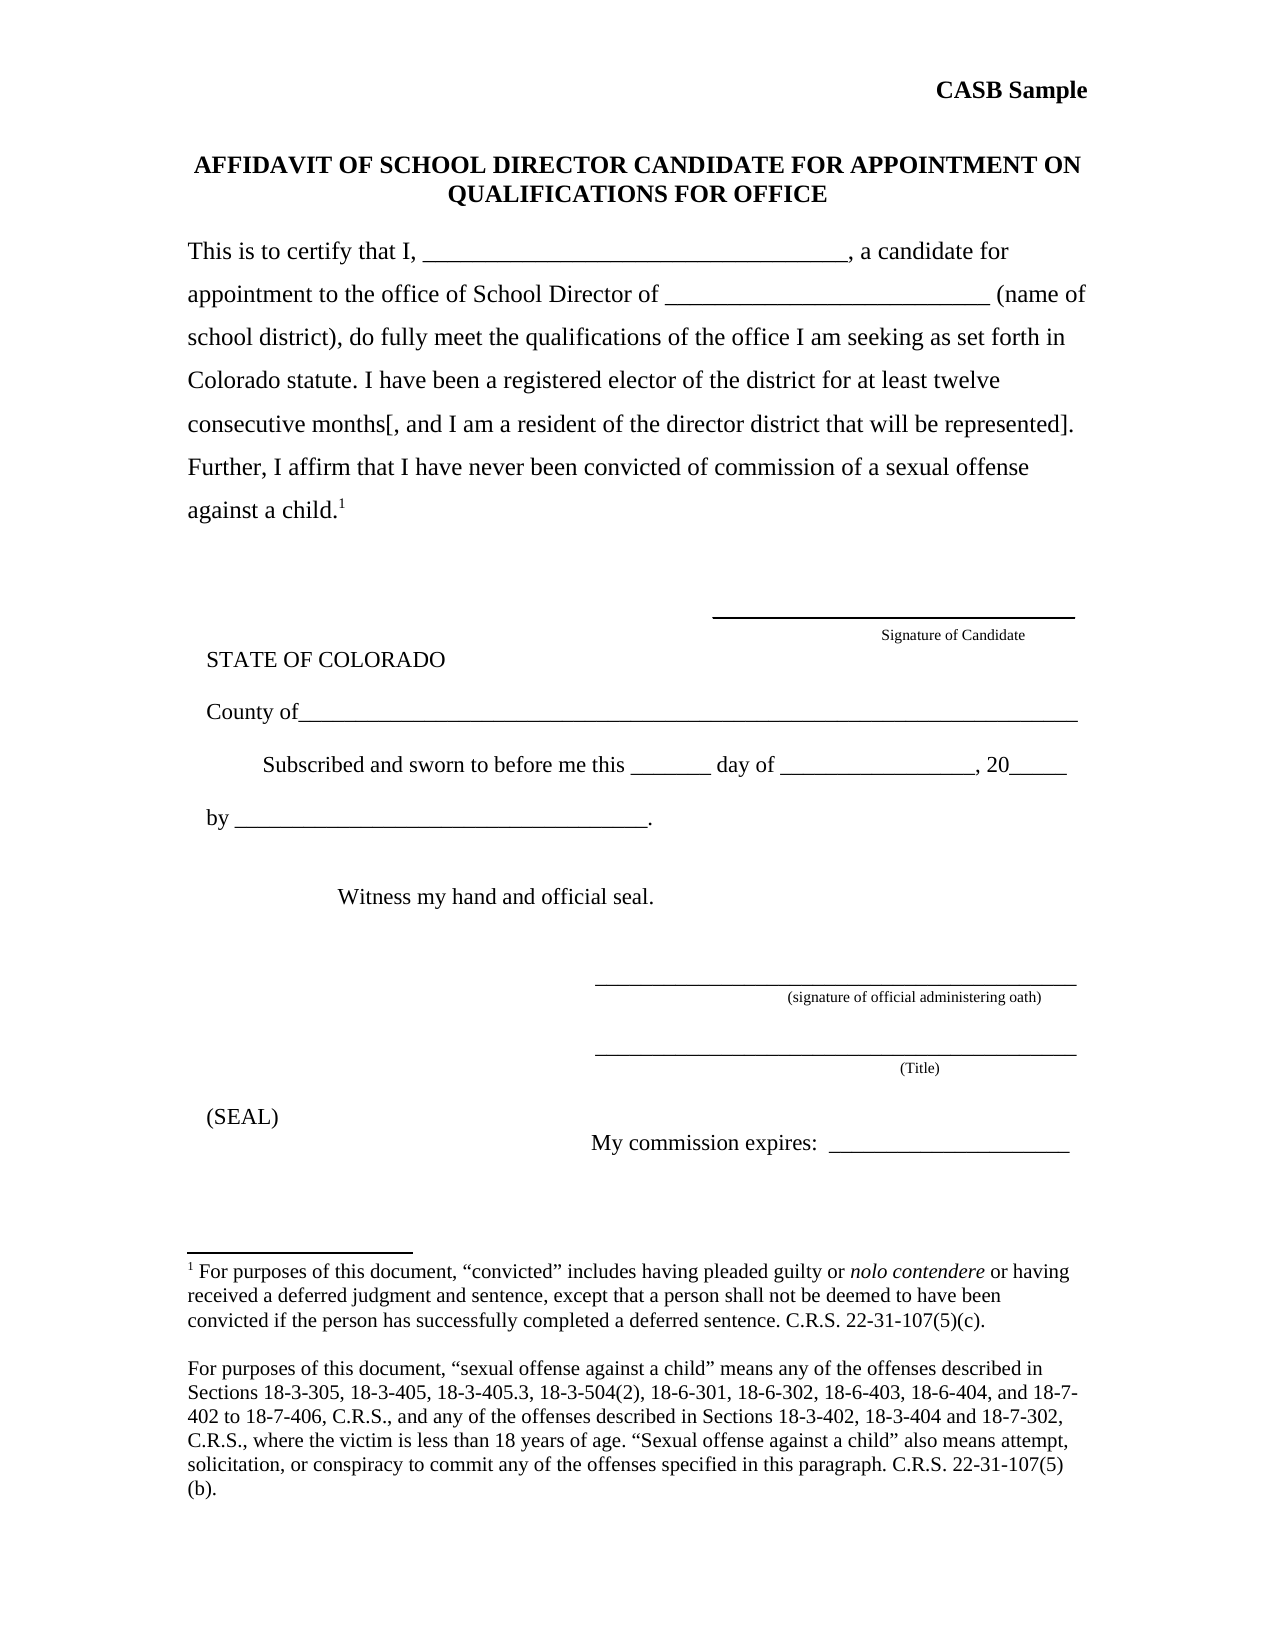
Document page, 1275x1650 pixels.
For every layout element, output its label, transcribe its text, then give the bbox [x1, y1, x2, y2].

text _____________________________ [206, 596, 1078, 621]
text __________________________________________ [206, 1032, 1078, 1059]
text County of____________________________________________________________________ [206, 698, 1078, 725]
text __________________________________________ [206, 962, 1078, 988]
text Subscribed and sworn to before me this _______ day of _________________, 20_____ [206, 751, 1078, 777]
text STATE OF COLORADO [206, 646, 1078, 672]
text by ____________________________________. [206, 804, 1078, 830]
text Signature of Candidate [206, 621, 1078, 646]
text (SEAL) [206, 1103, 1078, 1129]
text (signature of official administering oath) [206, 988, 1078, 1006]
text Witness my hand and official seal. [206, 883, 1078, 909]
text (Title) [206, 1059, 1078, 1077]
text AFFIDAVIT OF SCHOOL DIRECTOR CANDIDATE FOR APPOINTMENT ON QUALIFICATIONS FOR OFFICE [187, 150, 1087, 207]
text My commission expires: _____________________ [506, 1129, 1078, 1156]
text This is to certify that I, __________________________________, a candidate for appointment to the office of School Director of __________________________ (name of school district), do fully meet the qualifications of the office I am seeking as set forth in Colorado statute. I have been a registered elector of the district for at least twelve consecutive months[, and I am a resident of the director district that will be represented]. Further, I affirm that I have never been convicted of commission of a sexual offense against a child. [187, 236, 1087, 524]
